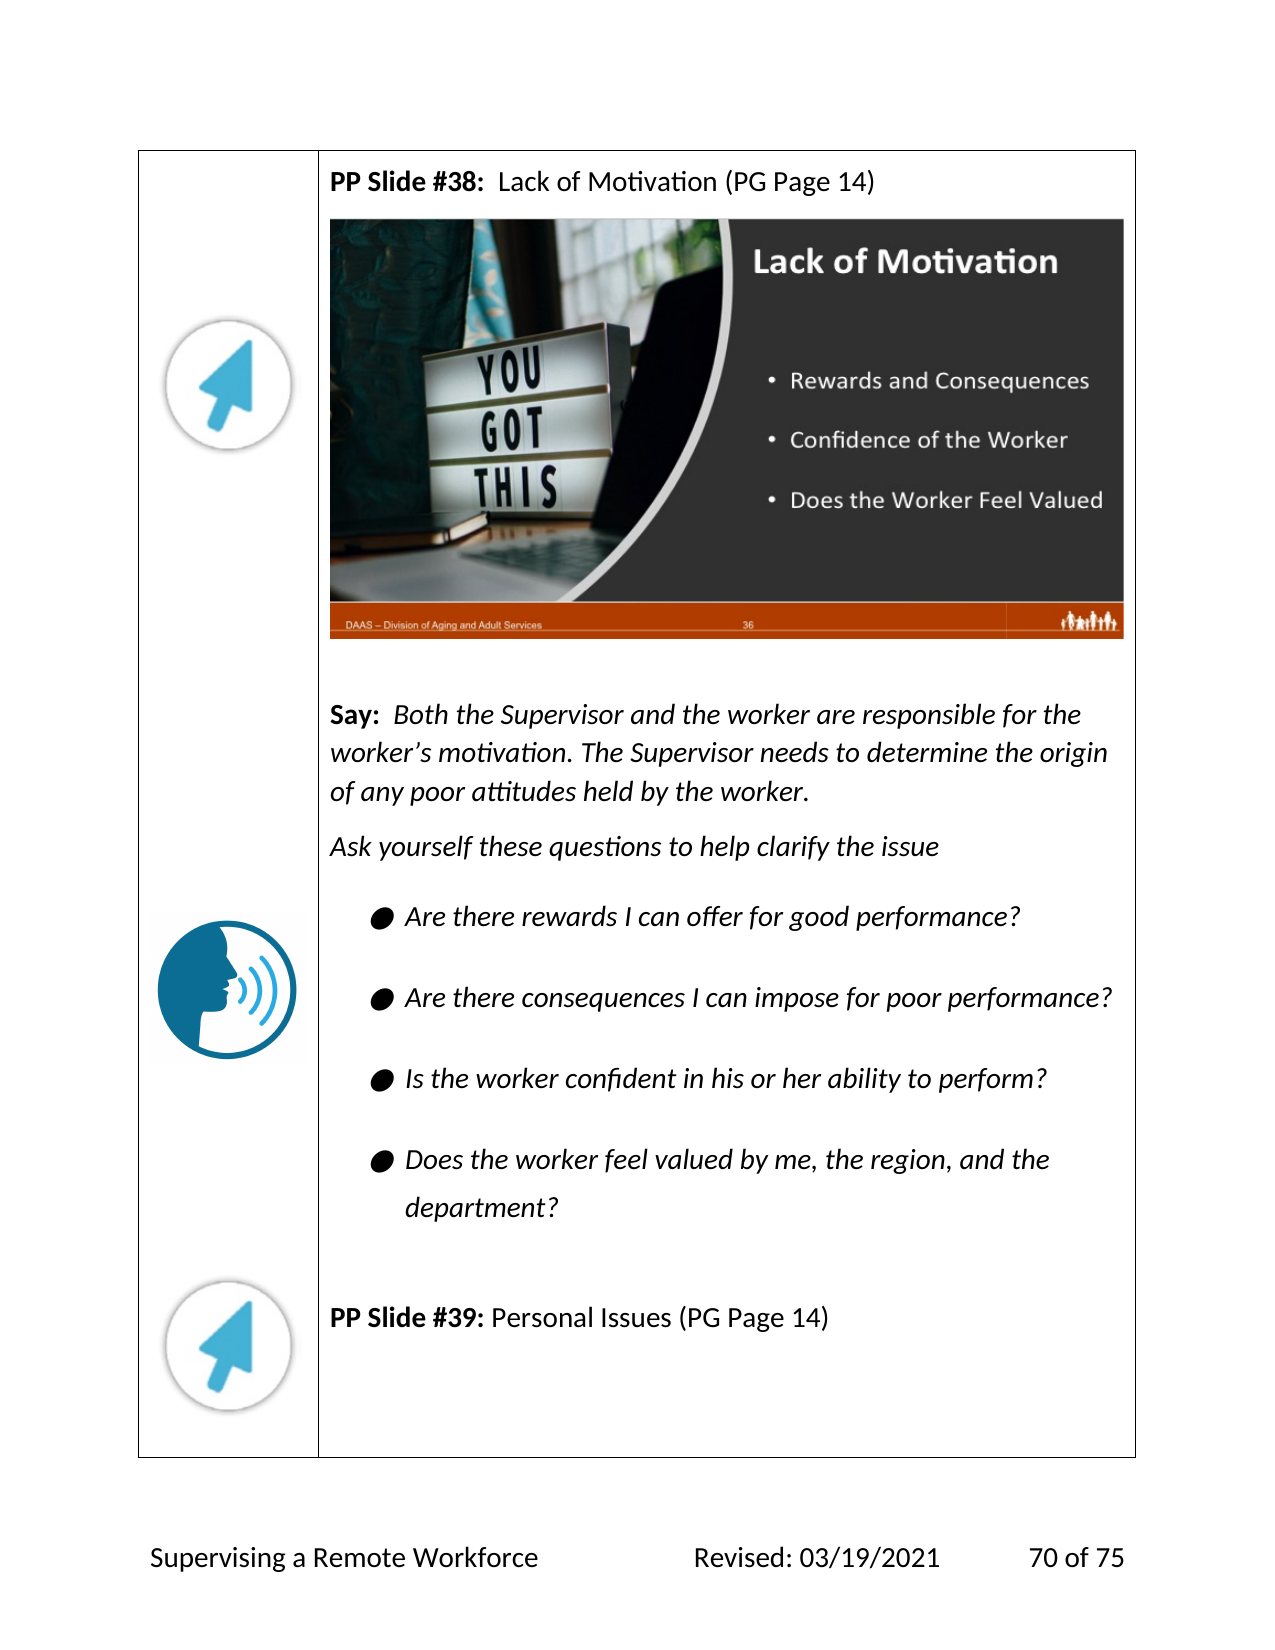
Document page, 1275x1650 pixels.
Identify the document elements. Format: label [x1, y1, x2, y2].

picture [150, 311, 307, 465]
picture [150, 911, 306, 1065]
table_header [139, 151, 318, 1457]
picture [330, 218, 1124, 639]
table_header [319, 151, 1135, 1457]
picture [150, 1272, 307, 1426]
